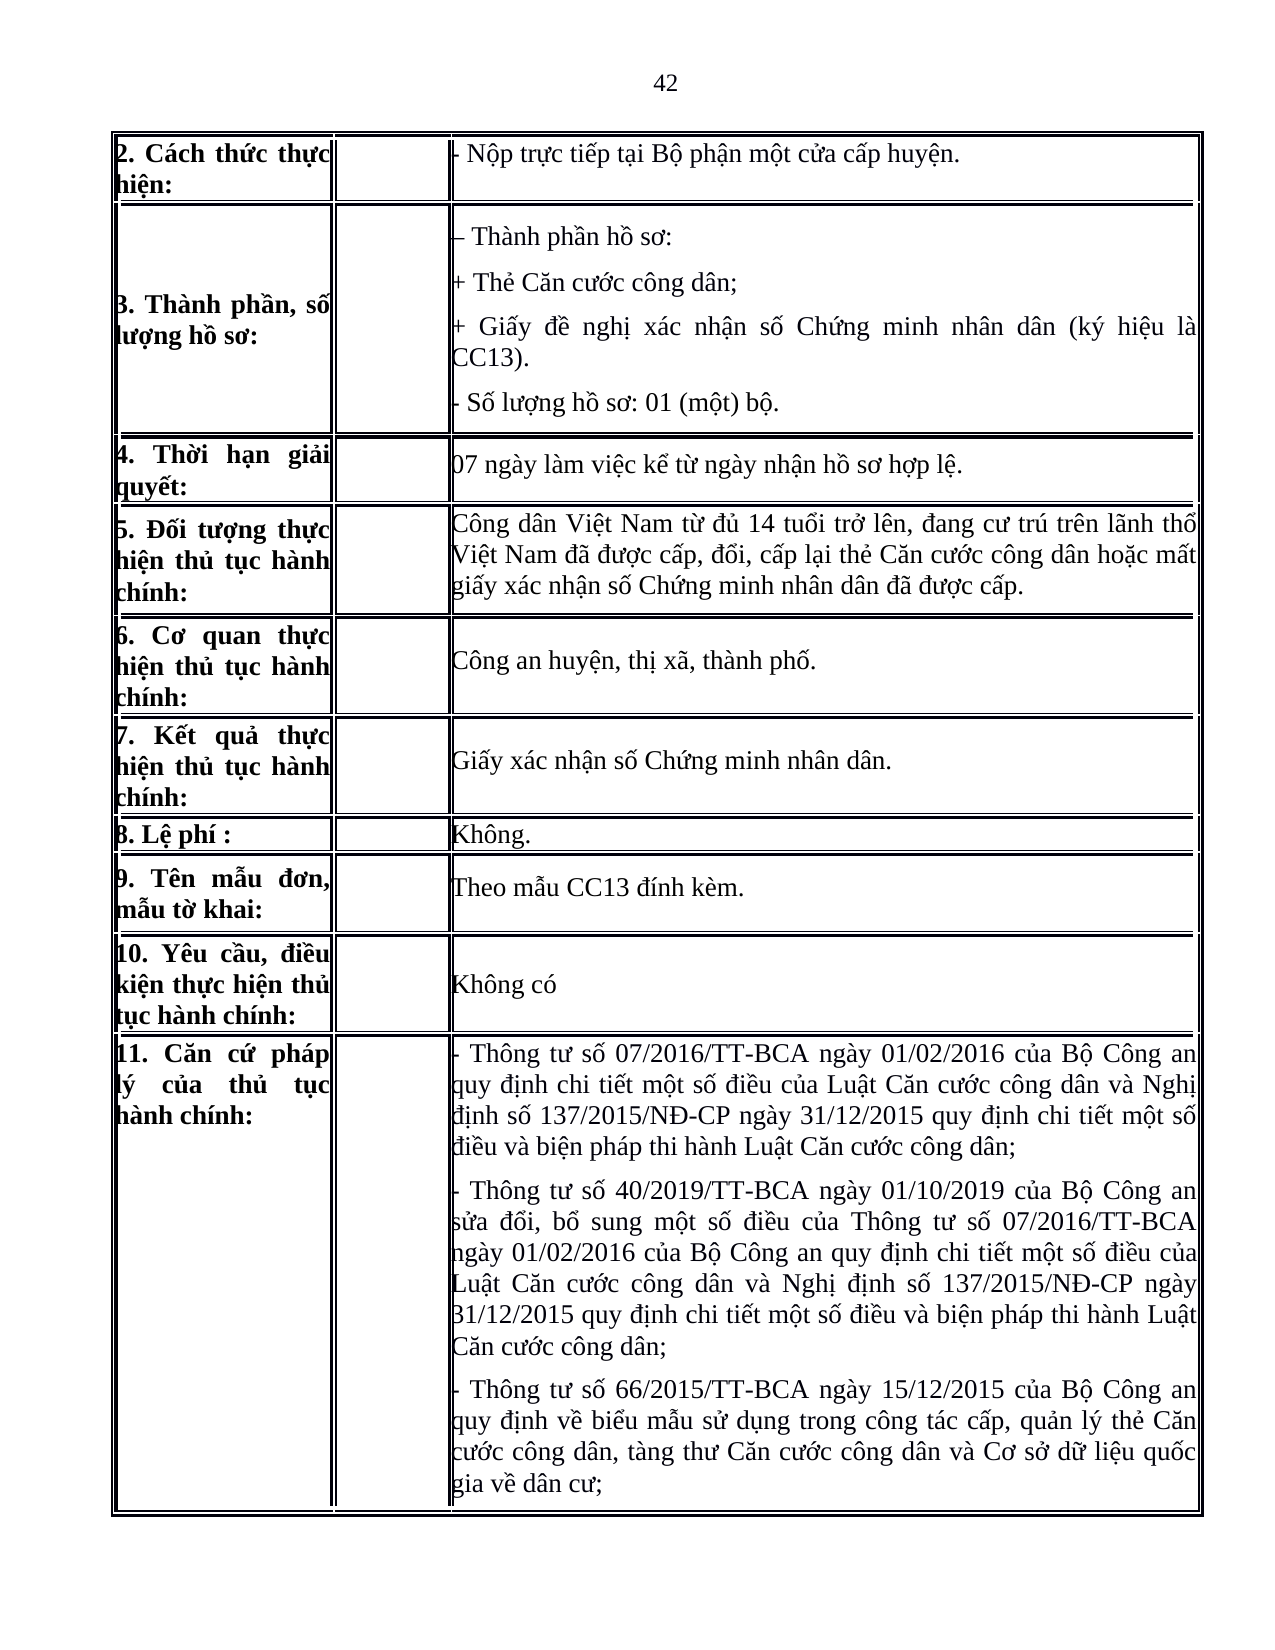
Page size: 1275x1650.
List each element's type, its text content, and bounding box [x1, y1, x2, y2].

table_cell 07 ngày làm việc kể từ ngày nhận hồ sơ hợp lệ. [451, 432, 1201, 501]
table_cell [337, 856, 448, 931]
table_cell [337, 719, 448, 812]
table_cell - Nộp trực tiếp tại Bộ phận một cửa cấp huyện. [451, 133, 1201, 199]
table_cell Công an huyện, thị xã, thành phố. [451, 613, 1201, 713]
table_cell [114, 1031, 333, 1510]
table_cell Không có [451, 931, 1201, 1031]
table_cell 6. Cơ quan thực hiện thủ tục hành chính: [114, 613, 333, 713]
table_cell – Thành phần hồ sơ: + Thẻ Căn cước công dân; + Giấy đề nghị xác nhận số Chứng minh nhân dân (ký hiệu là CC13). - Số lượng hồ sơ: 01 (một) bộ. [451, 200, 1201, 432]
table_cell 9. Tên mẫu đơn, mẫu tờ khai: [114, 850, 333, 931]
table_cell Công dân Việt Nam từ đủ 14 tuổi trở lên, đang cư trú trên lãnh thổ Việt Nam đã được cấp, đổi, cấp lại thẻ Căn cước công dân hoặc mất giấy xác nhận số Chứng minh nhân dân đã được cấp. [451, 501, 1201, 613]
table_cell [333, 133, 451, 199]
table_cell 5. Đối tượng thực hiện thủ tục hành chính: [114, 501, 333, 613]
table_cell Giấy xác nhận số Chứng minh nhân dân. [451, 713, 1201, 812]
table_cell 3. Thành phần, số lượng hồ sơ: [114, 200, 333, 432]
table_cell 8. Lệ phí : [114, 813, 333, 850]
table_cell 7. Kết quả thực hiện thủ tục hành chính: [114, 713, 333, 812]
table_cell [337, 507, 448, 613]
table_cell 4. Thời hạn giải quyết: [114, 432, 333, 501]
table_cell [337, 819, 448, 850]
table_cell [337, 439, 448, 501]
table_cell Không. [451, 813, 1201, 850]
table_cell 10. Yêu cầu, điều kiện thực hiện thủ tục hành chính: [114, 931, 333, 1031]
table_cell [337, 206, 448, 432]
table_cell 2. Cách thức thực hiện: [118, 137, 333, 199]
table_cell [333, 1031, 451, 1510]
table_cell [337, 937, 448, 1031]
table_cell [337, 619, 448, 713]
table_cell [451, 1031, 1201, 1510]
table_cell Theo mẫu CC13 đính kèm. [451, 850, 1201, 931]
